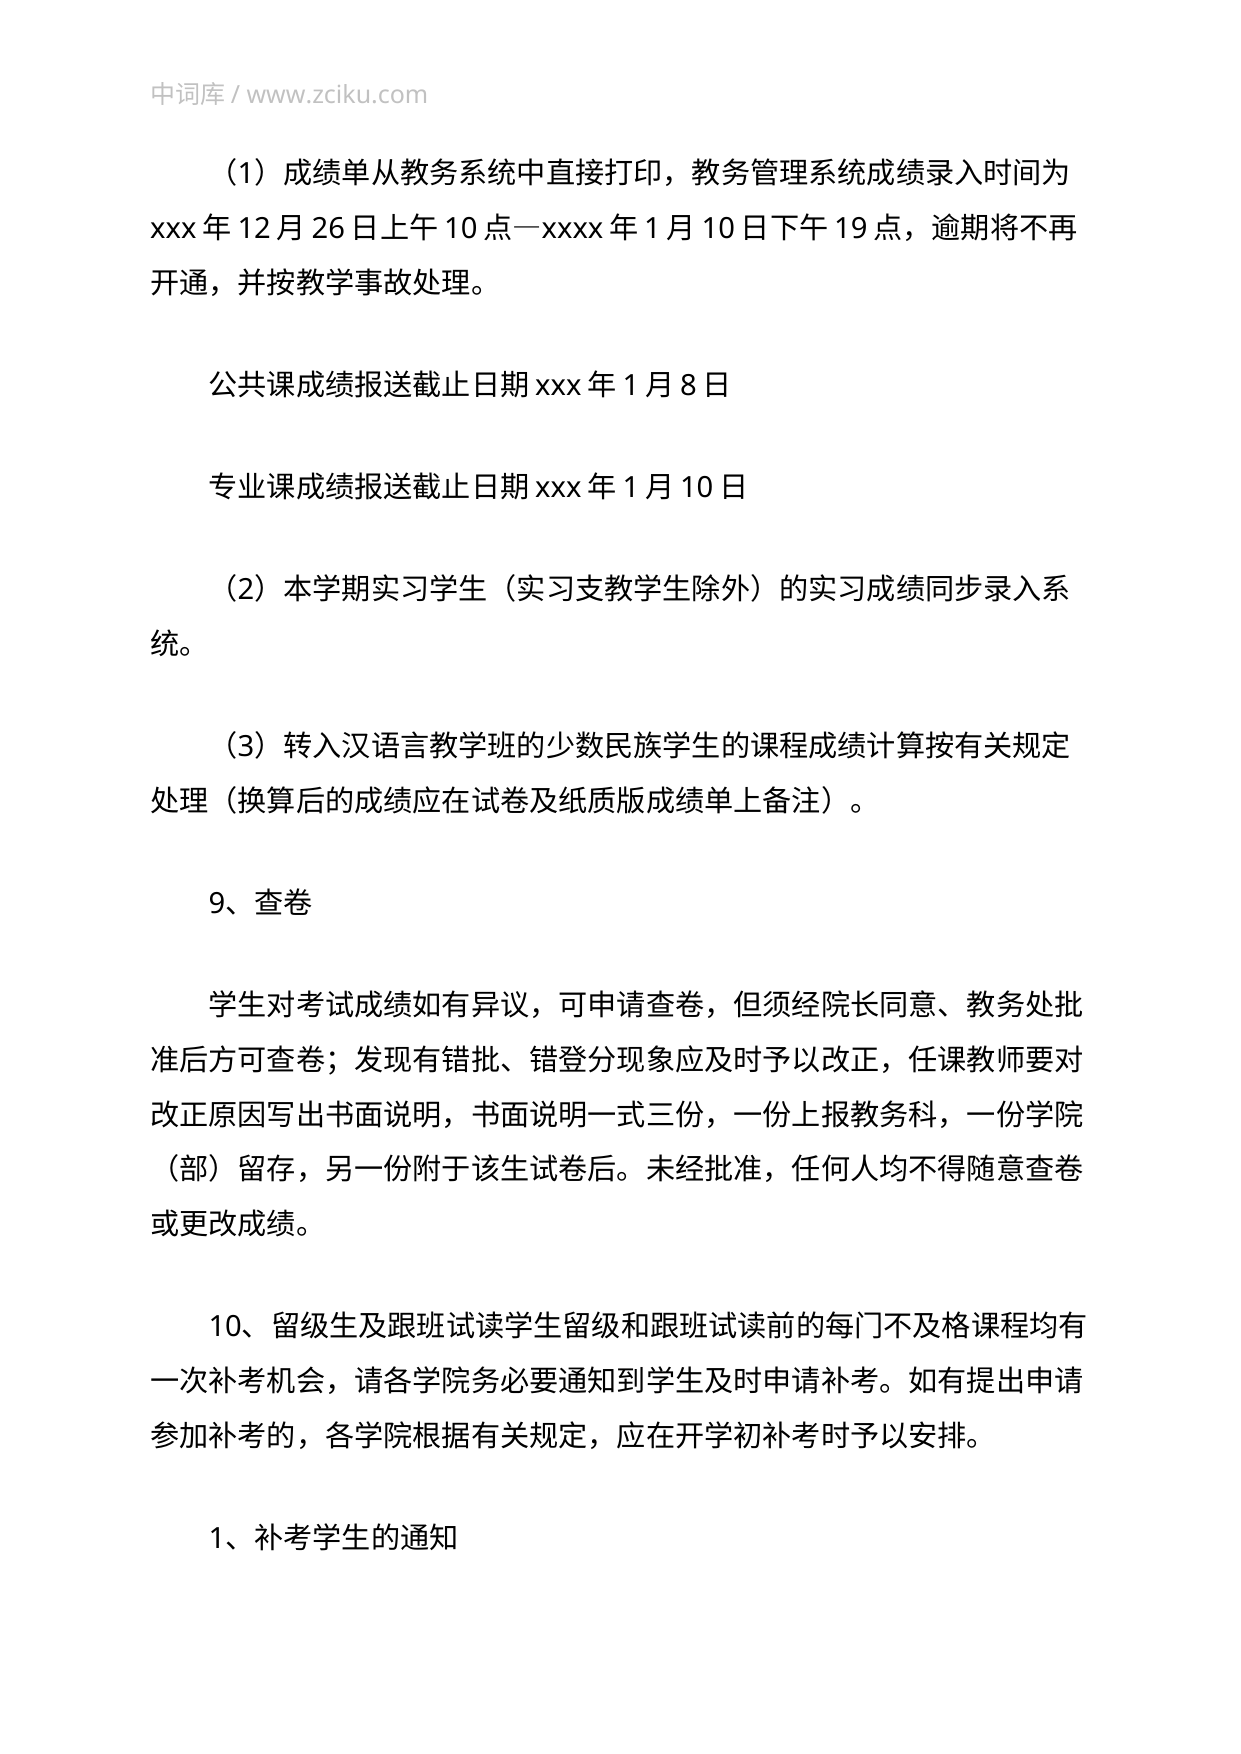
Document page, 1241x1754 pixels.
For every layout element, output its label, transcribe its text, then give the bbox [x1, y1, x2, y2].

text 公共课成绩报送截止日期xxx年1月8日 [150, 362, 1090, 404]
text 10、留级生及跟班试读学生留级和跟班试读前的每门不及格课程均有一次补考机会，请各学院务必要通知到学生及时申请补考。如有提出申请参加补考的，各学院根据有关规定，应在开学初补考时予以安排。 [150, 1303, 1090, 1455]
text 1、补考学生的通知 [150, 1514, 1090, 1557]
text （1）成绩单从教务系统中直接打印，教务管理系统成绩录入时间为xxx年12月26日上午10点—xxxx年1月10日下午19点，逾期将不再开通，并按教学事故处理。 [150, 150, 1090, 302]
text 专业课成绩报送截止日期xxx年1月10日 [150, 464, 1090, 506]
text 学生对考试成绩如有异议，可申请查卷，但须经院长同意、教务处批准后方可查卷；发现有错批、错登分现象应及时予以改正，任课教师要对改正原因写出书面说明，书面说明一式三份，一份上报教务科，一份学院（部）留存，另一份附于该生试卷后。未经批准，任何人均不得随意查卷或更改成绩。 [150, 981, 1090, 1243]
text （2）本学期实习学生（实习支教学生除外）的实习成绩同步录入系统。 [150, 566, 1090, 663]
text 9、查卷 [150, 879, 1090, 922]
text （3）转入汉语言教学班的少数民族学生的课程成绩计算按有关规定处理（换算后的成绩应在试卷及纸质版成绩单上备注）。 [150, 722, 1090, 820]
